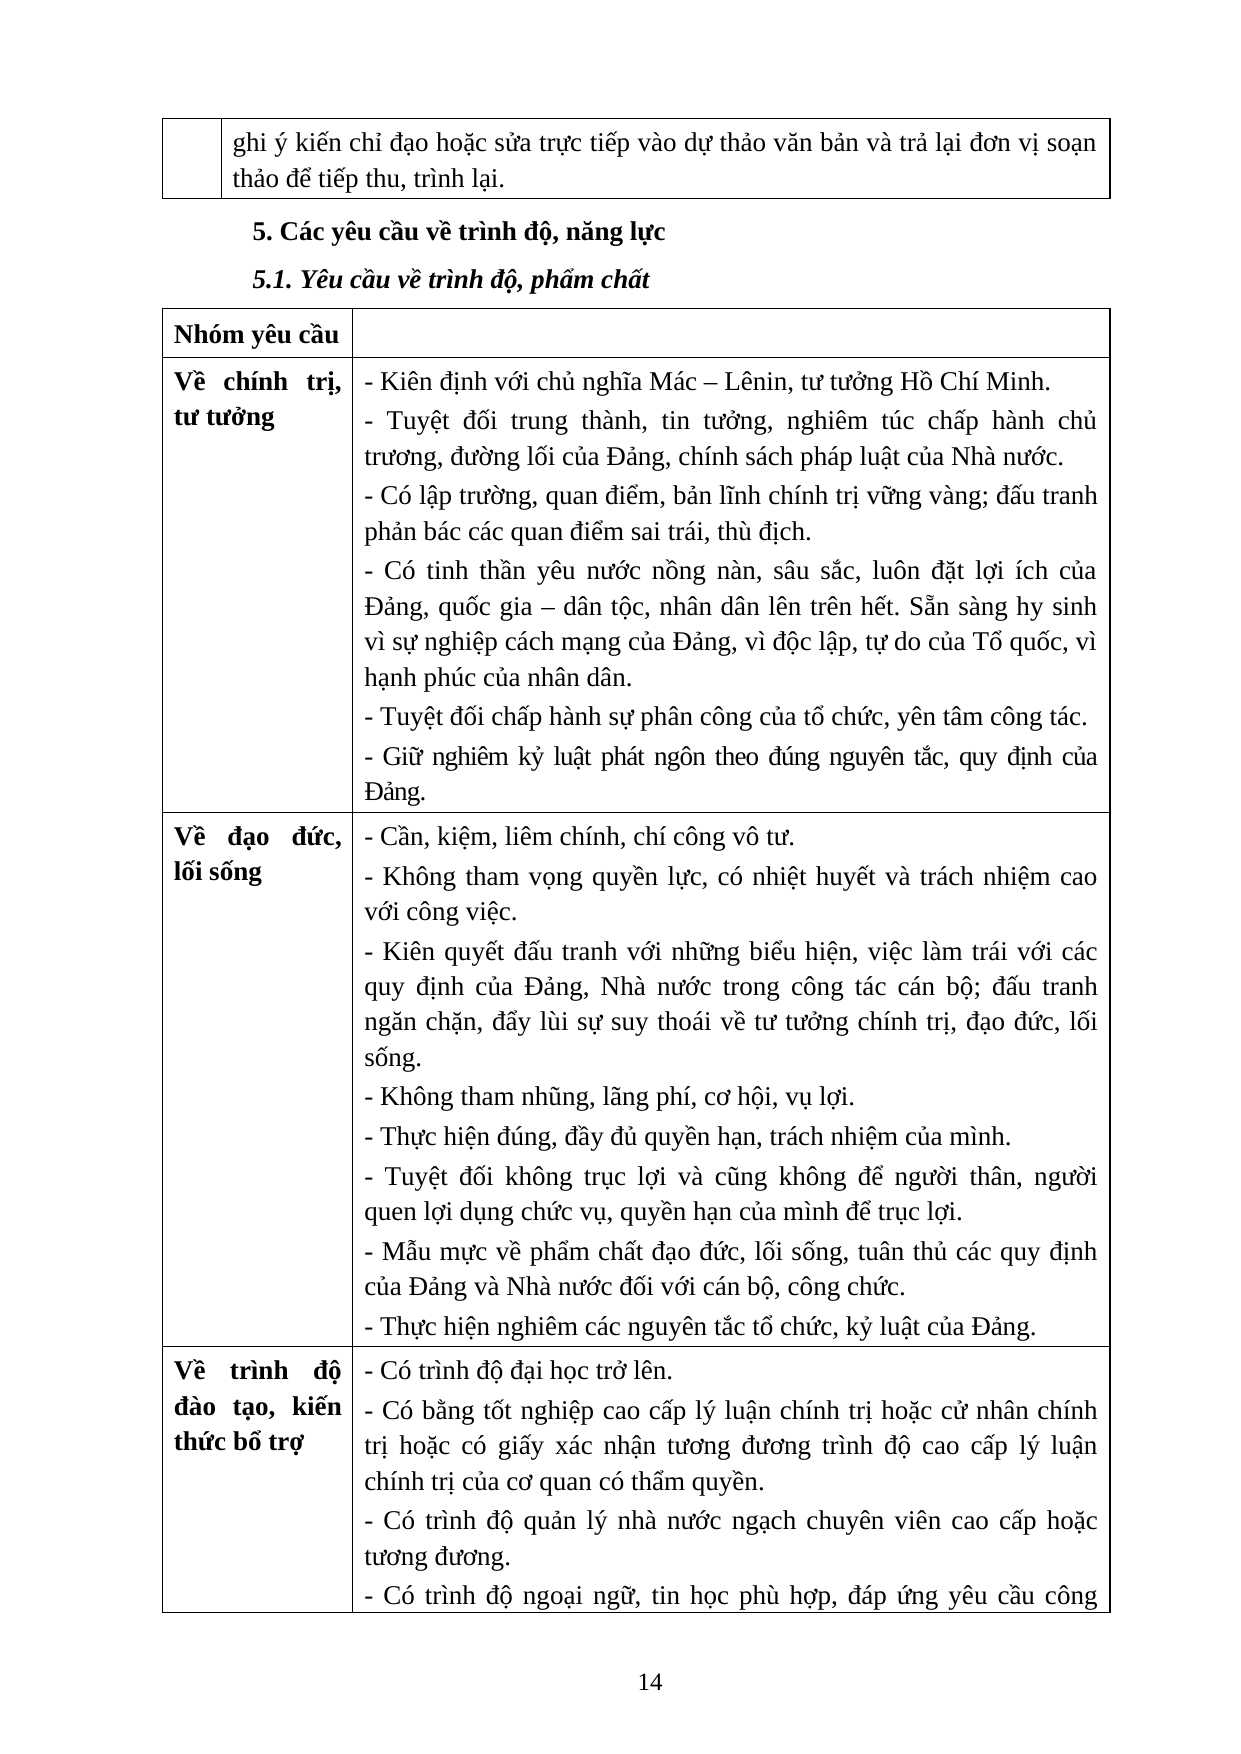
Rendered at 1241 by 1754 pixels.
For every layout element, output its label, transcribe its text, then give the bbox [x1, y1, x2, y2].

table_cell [222, 119, 1109, 198]
table_cell - Kiên định với chủ nghĩa Mác – Lênin, tư tưởng Hồ Chí Minh. - Tuyệt đối trung thành, tin tưởng, nghiêm túc chấp hành chủ trương, đường lối của Đảng, chính sách pháp luật của Nhà nước. - Có lập trường, quan điểm, bản lĩnh chính trị vững vàng; đấu tranh phản bác các quan điểm sai trái, thù địch. - Có tinh thần yêu nước nồng nàn, sâu sắc, luôn đặt lợi ích của Đảng, quốc gia – dân tộc, nhân dân lên trên hết. Sẵn sàng hy sinh vì sự nghiệp cách mạng của Đảng, vì độc lập, tự do của Tổ quốc, vì hạnh phúc của nhân dân. - Tuyệt đối chấp hành sự phân công của tổ chức, yên tâm công tác. - Giữ nghiêm kỷ luật phát ngôn theo đúng nguyên tắc, quy định của Đảng. [353, 358, 1109, 812]
text 5.1. Yêu cầu về trình độ, phẩm chất [177, 260, 1122, 295]
table_cell - Cần, kiệm, liêm chính, chí công vô tư. - Không tham vọng quyền lực, có nhiệt huyết và trách nhiệm cao với công việc. - Kiên quyết đấu tranh với những biểu hiện, việc làm trái với các quy định của Đảng, Nhà nước trong công tác cán bộ; đấu tranh ngăn chặn, đẩy lùi sự suy thoái về tư tưởng chính trị, đạo đức, lối sống. - Không tham nhũng, lãng phí, cơ hội, vụ lợi. - Thực hiện đúng, đầy đủ quyền hạn, trách nhiệm của mình. - Tuyệt đối không trục lợi và cũng không để người thân, người quen lợi dụng chức vụ, quyền hạn của mình để trục lợi. - Mẫu mực về phẩm chất đạo đức, lối sống, tuân thủ các quy định của Đảng và Nhà nước đối với cán bộ, công chức. - Thực hiện nghiêm các nguyên tắc tổ chức, kỷ luật của Đảng. [353, 813, 1109, 1346]
table_cell 9. [163, 119, 221, 198]
table_header [353, 309, 1109, 357]
text 5. Các yêu cầu về trình độ, năng lực [177, 212, 1122, 247]
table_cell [353, 1347, 1109, 1612]
table_header Nhóm yêu cầu [163, 309, 352, 357]
table_cell Về đạo đức, lối sống [163, 813, 352, 1346]
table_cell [163, 1347, 352, 1612]
table_cell Về chính trị, tư tưởng [163, 358, 352, 812]
